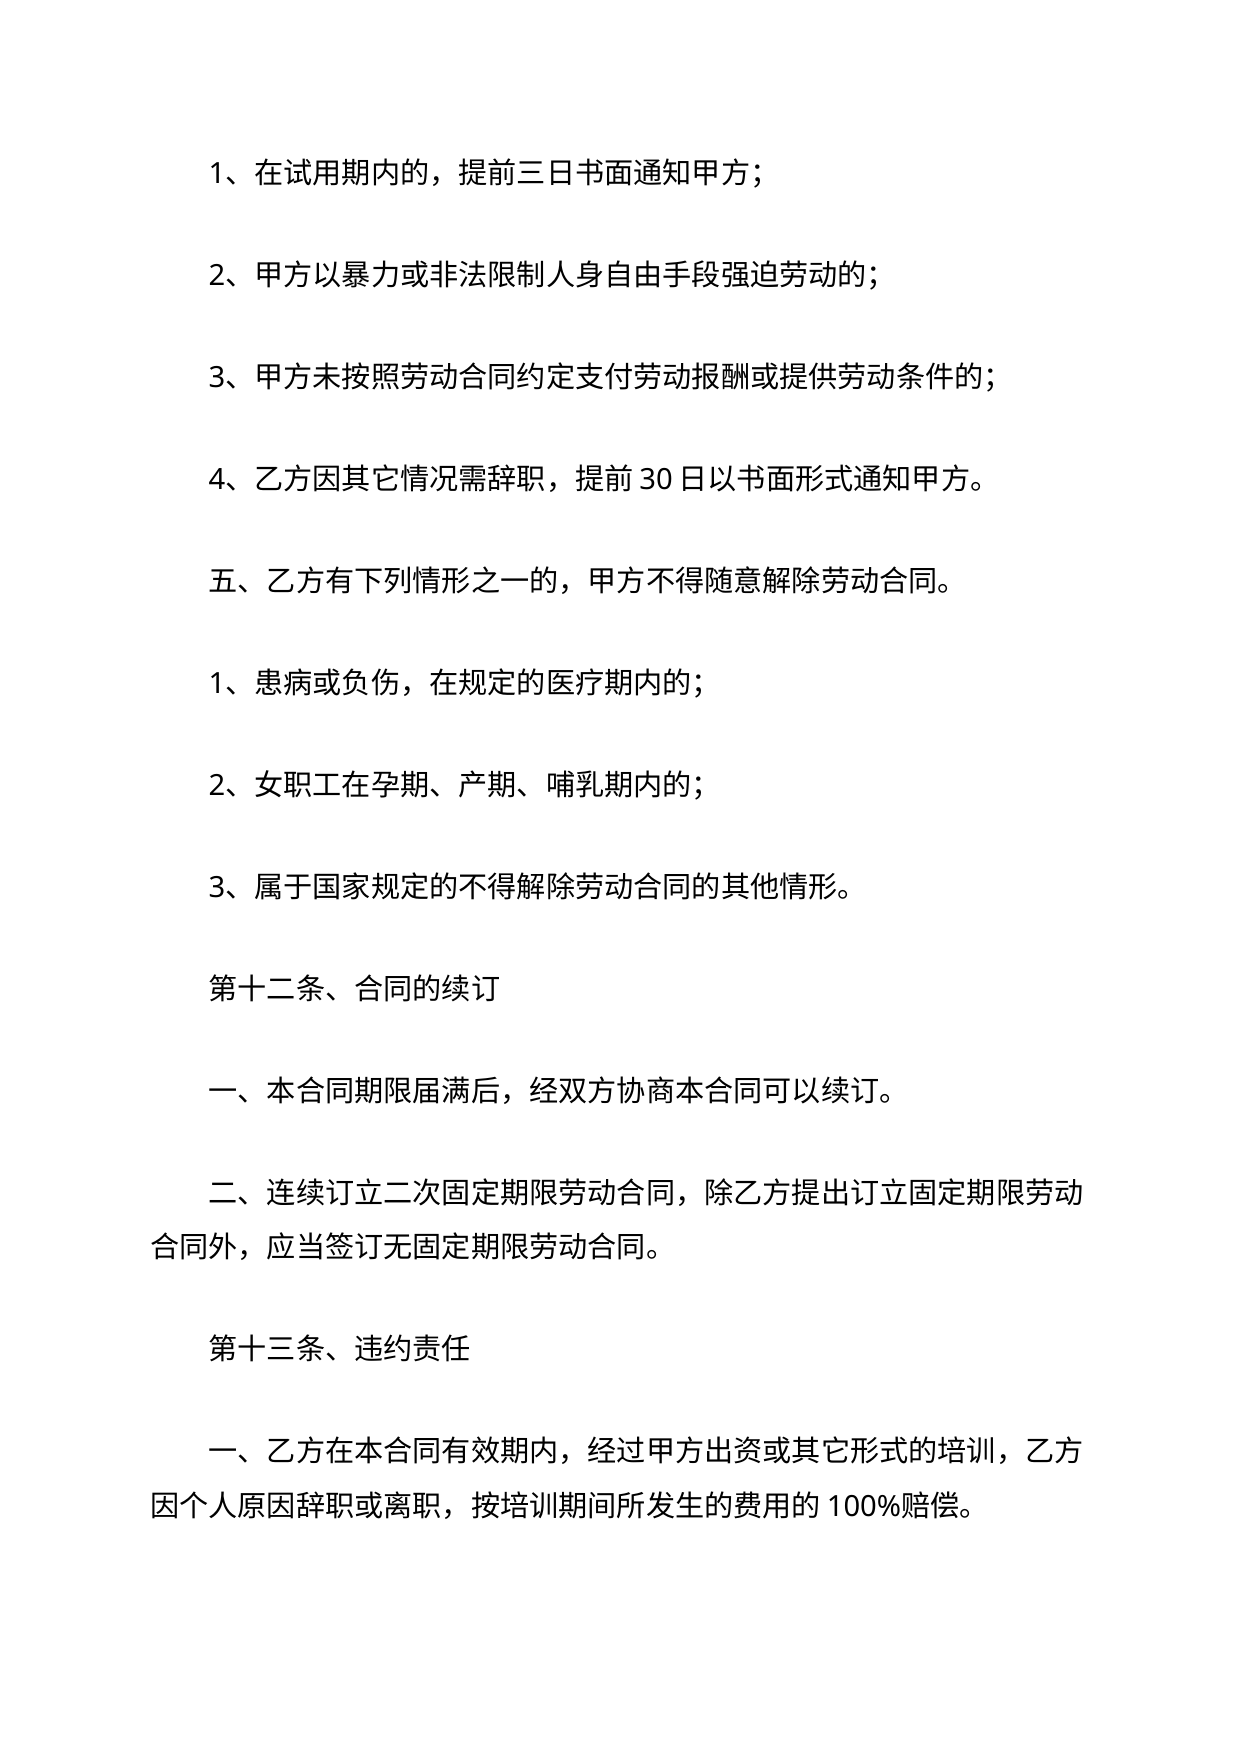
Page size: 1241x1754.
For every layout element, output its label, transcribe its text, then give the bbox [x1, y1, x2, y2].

text 一、本合同期限届满后，经双方协商本合同可以续订。 [150, 1067, 1090, 1110]
text 4、乙方因其它情况需辞职，提前30日以书面形式通知甲方。 [150, 456, 1090, 498]
text 1、患病或负伤，在规定的医疗期内的； [150, 660, 1090, 702]
text 2、女职工在孕期、产期、哺乳期内的； [150, 762, 1090, 804]
text 二、连续订立二次固定期限劳动合同，除乙方提出订立固定期限劳动合同外，应当签订无固定期限劳动合同。 [150, 1169, 1090, 1266]
text 第十三条、违约责任 [150, 1326, 1090, 1368]
text 2、甲方以暴力或非法限制人身自由手段强迫劳动的； [150, 252, 1090, 294]
text 3、属于国家规定的不得解除劳动合同的其他情形。 [150, 864, 1090, 906]
text 1、在试用期内的，提前三日书面通知甲方； [150, 150, 1090, 192]
text 五、乙方有下列情形之一的，甲方不得随意解除劳动合同。 [150, 558, 1090, 600]
text 第十二条、合同的续订 [150, 966, 1090, 1008]
text 一、乙方在本合同有效期内，经过甲方出资或其它形式的培训，乙方因个人原因辞职或离职，按培训期间所发生的费用的100%赔偿。 [150, 1428, 1090, 1525]
text 3、甲方未按照劳动合同约定支付劳动报酬或提供劳动条件的； [150, 354, 1090, 396]
